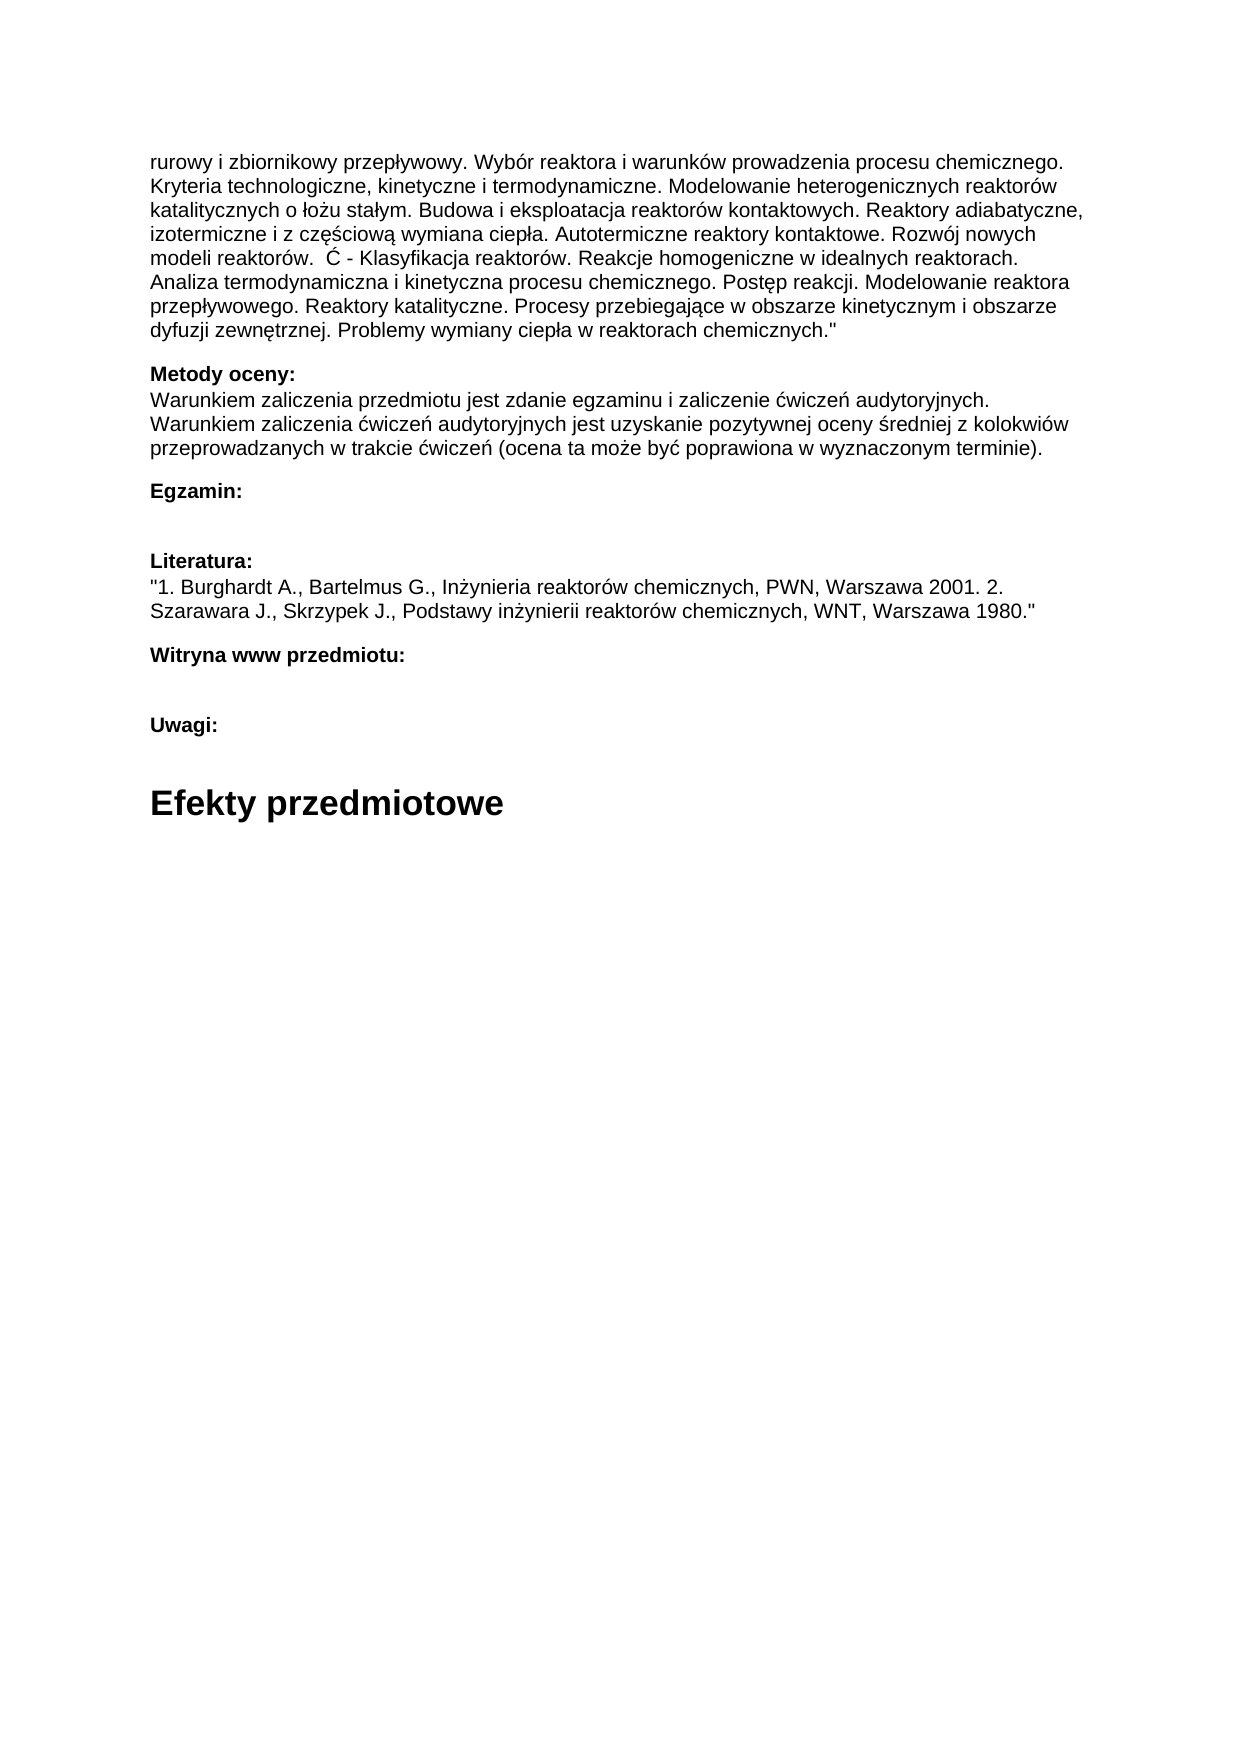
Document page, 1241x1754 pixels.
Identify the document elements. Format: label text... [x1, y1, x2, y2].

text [150, 150, 1090, 342]
text Witryna www przedmiotu: [150, 643, 1090, 667]
subtitle Efekty przedmiotowe [150, 782, 1090, 823]
text "1. Burghardt A., Bartelmus G., Inżynieria reaktorów chemicznych, PWN, Warszawa 2001. 2. Szarawara J., Skrzypek J., Podstawy inżynierii reaktorów chemicznych, WNT, Warszawa 1980." [150, 575, 1090, 623]
text Uwagi: [150, 712, 1090, 736]
text Warunkiem zaliczenia przedmiotu jest zdanie egzaminu i zaliczenie ćwiczeń audytoryjnych. Warunkiem zaliczenia ćwiczeń audytoryjnych jest uzyskanie pozytywnej oceny średniej z kolokwiów przeprowadzanych w trakcie ćwiczeń (ocena ta może być poprawiona w wyznaczonym terminie). [150, 387, 1090, 459]
text Metody oceny: [150, 361, 1090, 385]
text Literatura: [150, 549, 1090, 573]
text Egzamin: [150, 479, 1090, 503]
